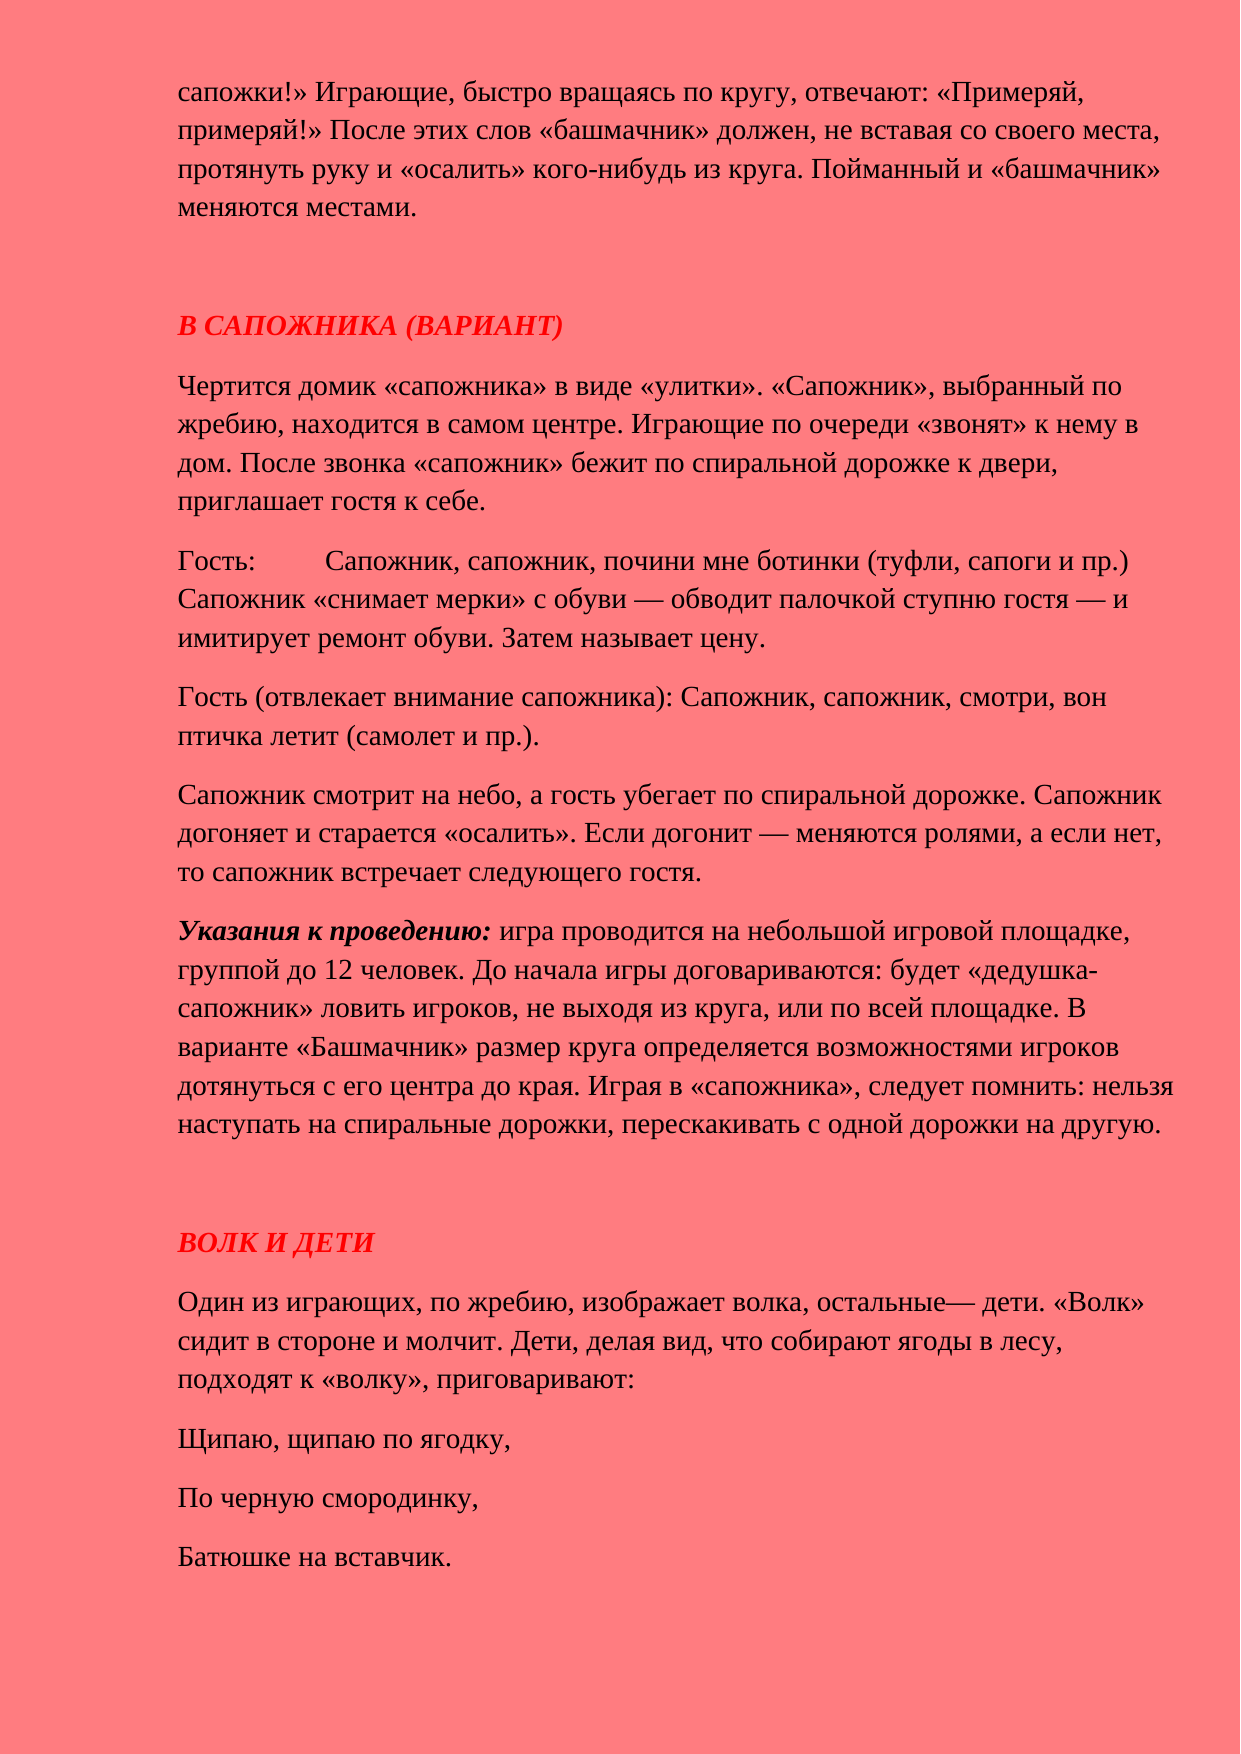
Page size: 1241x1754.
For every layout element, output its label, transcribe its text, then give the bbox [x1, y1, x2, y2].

text Гость: Сапожник, сапожник, почини мне ботинки (туфли, сапоги и пр.) Сапожник «снимает мерки» с обуви — обводит палочкой ступню гостя — и имитирует ремонт обуви. Затем называет цену. [177, 543, 1181, 653]
text Сапожник смотрит на небо, а гость убегает по спиральной дорожке. Сапожник догоняет и старается «осалить». Если догонит — меняются ролями, а если нет, то сапожник встречает следующего гостя. [177, 777, 1181, 888]
text Батюшке на вставчик. [177, 1539, 1181, 1573]
text По черную смородинку, [177, 1480, 1181, 1514]
text Указания к проведению: игра проводится на небольшой игровой площадке, группой до 12 человек. До начала игры договариваются: будет «дедушка-сапожник» ловить игроков, не выходя из круга, или по всей площадке. В варианте «Башмачник» размер круга определяется возможностями игроков дотянуться с его центра до края. Играя в «сапожника», следует помнить: нельзя наступать на спиральные дорожки, перескакивать с одной дорожки на другую. [177, 913, 1181, 1140]
text Щипаю, щипаю по ягодку, [177, 1421, 1181, 1454]
text В САПОЖНИКА (ВАРИАНТ) [177, 308, 1181, 342]
text Гость (отвлекает внимание сапожника): Сапожник, сапожник, смотри, вон птичка летит (самолет и пр.). [177, 679, 1181, 751]
text сапожки!» Играющие, быстро вращаясь по кругу, отвечают: «Примеряй, примеряй!» После этих слов «башмачник» должен, не вставая со своего места, протянуть руку и «осалить» кого-нибудь из круга. Пойманный и «башмачник» меняются местами. [177, 74, 1181, 223]
text Один из играющих, по жребию, изображает волка, остальные— дети. «Волк» сидит в стороне и молчит. Дети, делая вид, что собирают ягоды в лесу, подходят к «волку», приговаривают: [177, 1284, 1181, 1395]
text Чертится домик «сапожника» в виде «улитки». «Сапожник», выбранный по жребию, находится в самом центре. Играющие по очереди «звонят» к нему в дом. После звонка «сапожник» бежит по спиральной дорожке к двери, приглашает гостя к себе. [177, 368, 1181, 517]
text ВОЛК И ДЕТИ [177, 1225, 1181, 1258]
